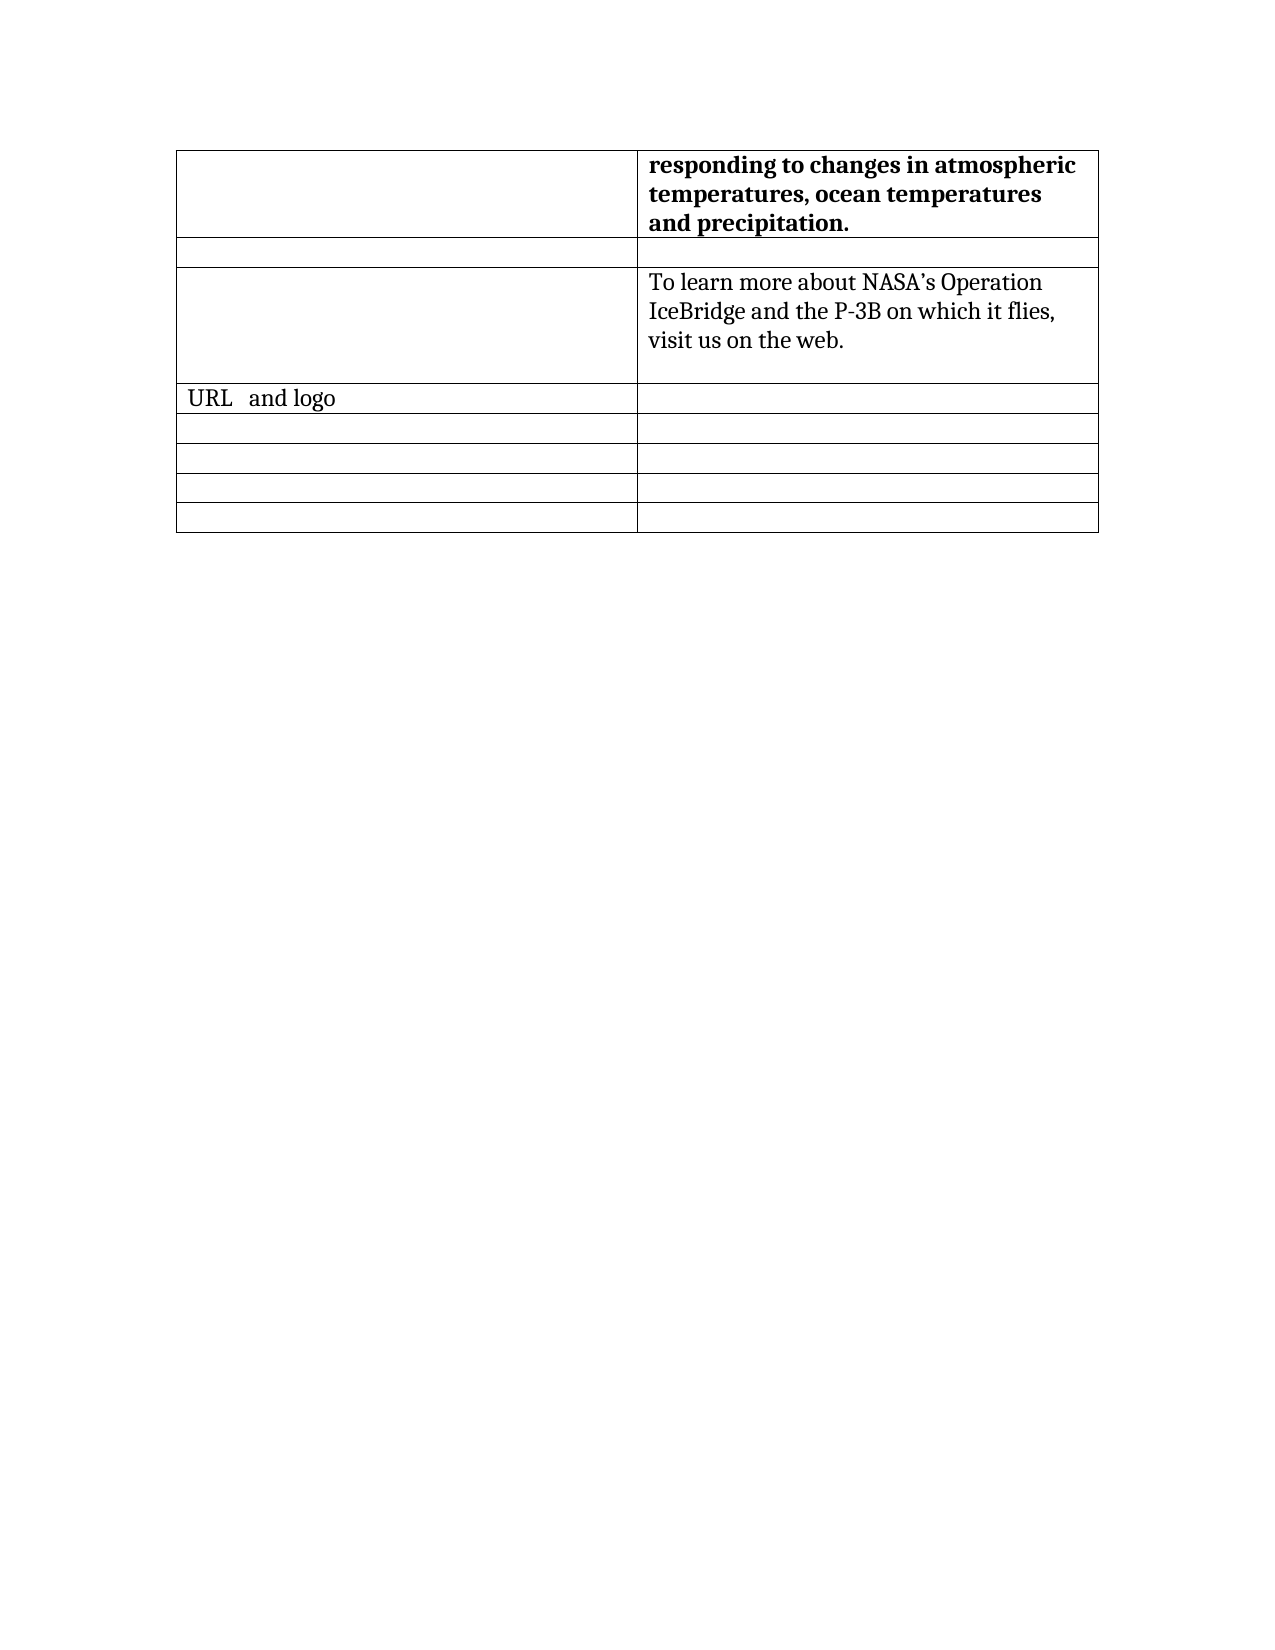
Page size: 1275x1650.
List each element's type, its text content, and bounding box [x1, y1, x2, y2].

table_cell [177, 414, 637, 443]
table_cell [638, 414, 1098, 443]
table_cell [638, 503, 1098, 532]
table_cell URL and logo [177, 384, 637, 413]
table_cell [177, 151, 637, 237]
table_cell [638, 474, 1098, 502]
table_cell [177, 503, 637, 532]
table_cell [638, 151, 1098, 237]
table_cell [638, 444, 1098, 472]
table_cell [638, 384, 1098, 413]
table_cell [177, 268, 637, 383]
table_cell [177, 238, 637, 267]
table_cell [177, 444, 637, 472]
table_cell [177, 474, 637, 502]
table_cell [638, 238, 1098, 267]
table_cell To learn more about NASA’s Operation IceBridge and the P-3B on which it flies, visit us on the web. [638, 268, 1098, 383]
